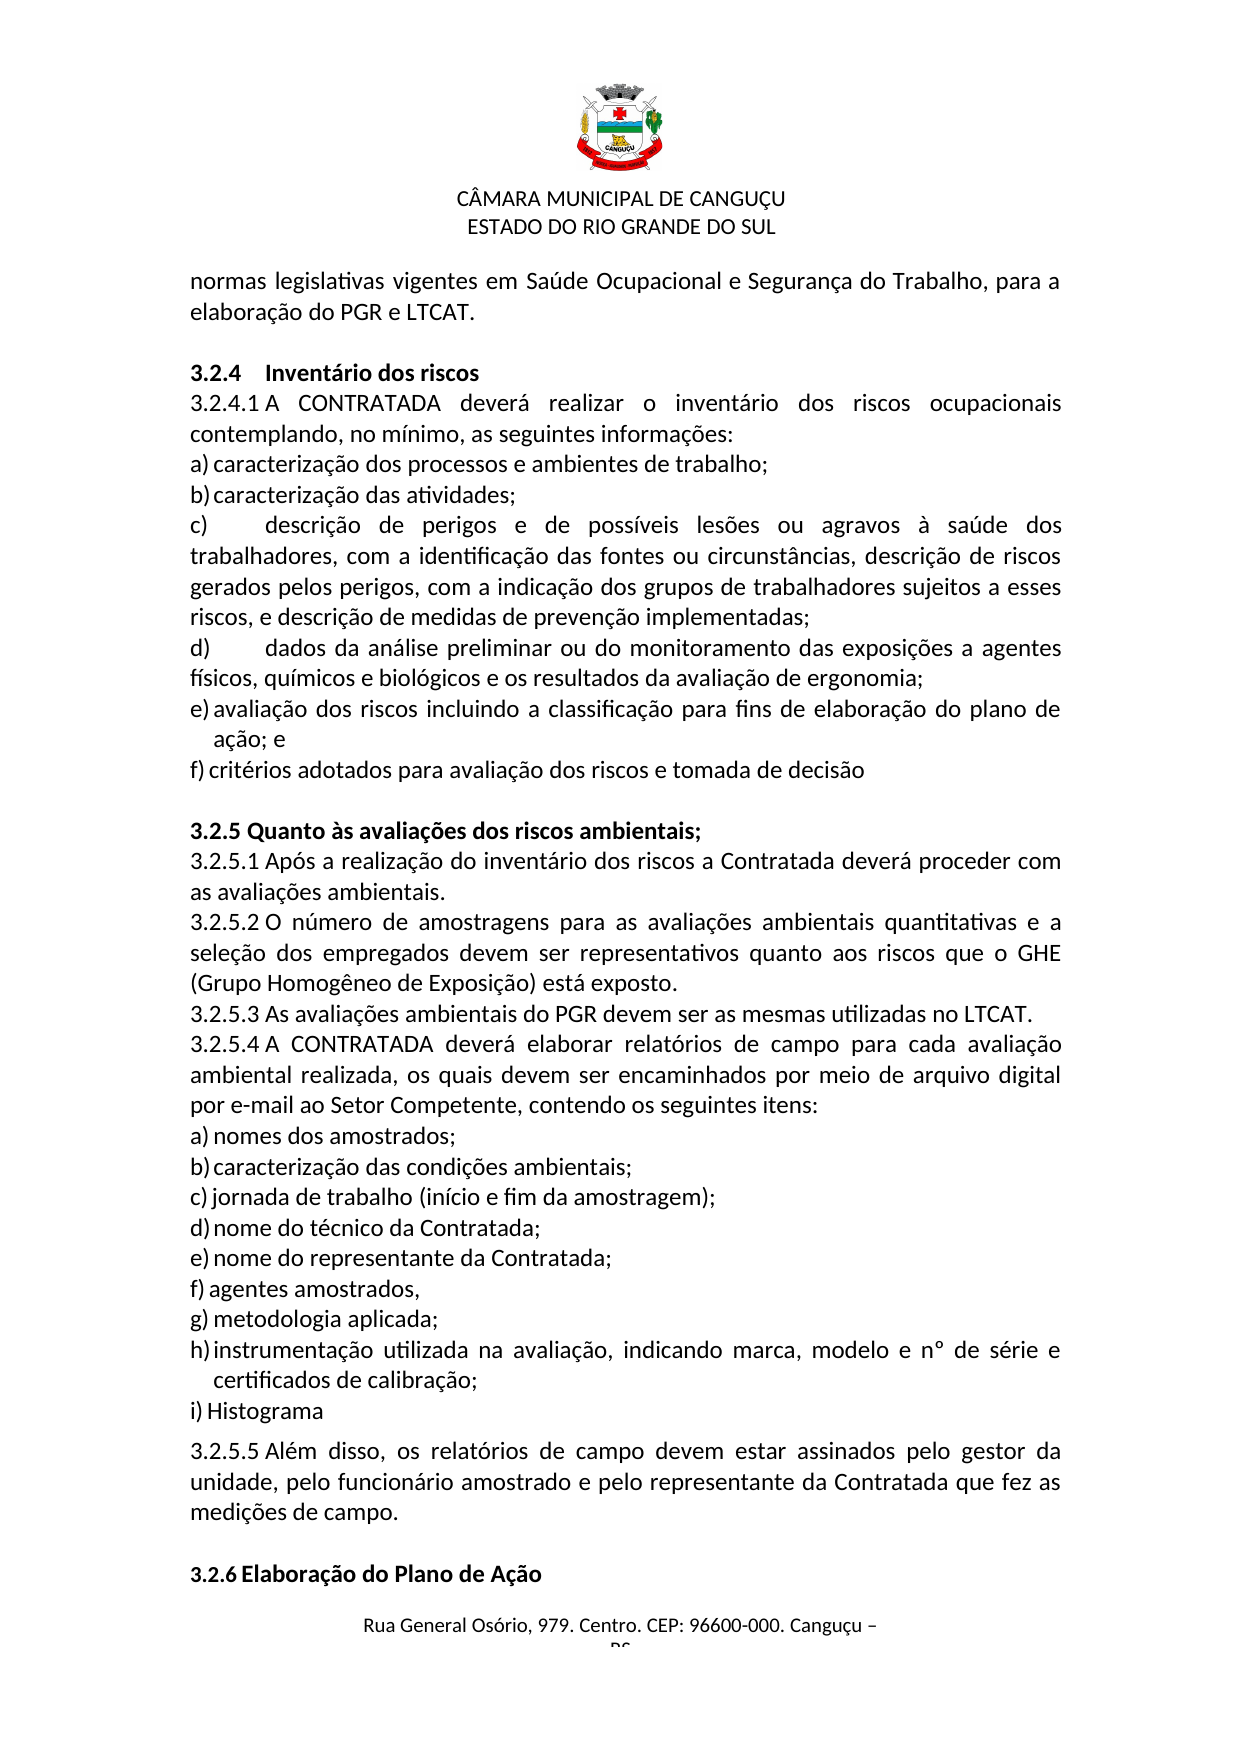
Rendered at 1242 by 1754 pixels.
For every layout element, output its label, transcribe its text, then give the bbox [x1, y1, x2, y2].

list descrição de perigos e de possíveis lesões ou agravos à saúde dos trabalhadores, com a identificação das fontes ou circunstâncias, descrição de riscos gerados pelos perigos, com a indicação dos grupos de trabalhadores sujeitos a esses riscos, e descrição de medidas de prevenção implementadas; [190, 510, 1063, 632]
list caracterização das atividades; [190, 479, 1114, 510]
list caracterização das condições ambientais; [190, 1151, 1114, 1181]
list Histograma [190, 1395, 1114, 1425]
list metodologia aplicada; [190, 1303, 1114, 1334]
list nome do representante da Contratada; [190, 1242, 1114, 1273]
subtitle Quanto às avaliações dos riscos ambientais; [189, 815, 1114, 845]
list instrumentação utilizada na avaliação, indicando marca, modelo e nº de série e certificados de calibração; [190, 1334, 1062, 1395]
list nome do técnico da Contratada; [190, 1212, 1114, 1242]
list caracterização dos processos e ambientes de trabalho; [190, 449, 1114, 479]
list Além disso, os relatórios de campo devem estar assinados pelo gestor da unidade, pelo funcionário amostrado e pelo representante da Contratada que fez as medições de campo. [190, 1435, 1062, 1527]
text normas legislativas vigentes em Saúde Ocupacional e Segurança do Trabalho, para a elaboração do PGR e LTCAT. [190, 266, 1063, 327]
list A CONTRATADA deverá realizar o inventário dos riscos ocupacionais contemplando, no mínimo, as seguintes informações: [190, 388, 1062, 449]
list O número de amostragens para as avaliações ambientais quantitativas e a seleção dos empregados devem ser representativos quanto aos riscos que o GHE (Grupo Homogêneo de Exposição) está exposto. [190, 906, 1063, 998]
list critérios adotados para avaliação dos riscos e tomada de decisão [190, 754, 1114, 784]
list Após a realização do inventário dos riscos a Contratada deverá proceder com as avaliações ambientais. [190, 845, 1063, 906]
subtitle Elaboração do Plano de Ação [190, 1558, 1114, 1589]
list A CONTRATADA deverá elaborar relatórios de campo para cada avaliação ambiental realizada, os quais devem ser encaminhados por meio de arquivo digital por e-mail ao Setor Competente, contendo os seguintes itens: [190, 1029, 1063, 1120]
list avaliação dos riscos incluindo a classificação para fins de elaboração do plano de ação; e [190, 693, 1063, 754]
list nomes dos amostrados; [190, 1120, 1114, 1151]
list agentes amostrados, [190, 1273, 1114, 1303]
list As avaliações ambientais do PGR devem ser as mesmas utilizadas no LTCAT. [190, 998, 1114, 1029]
list dados da análise preliminar ou do monitoramento das exposições a agentes físicos, químicos e biológicos e os resultados da avaliação de ergonomia; [190, 632, 1062, 693]
list jornada de trabalho (início e fim da amostragem); [190, 1181, 1114, 1212]
picture [576, 83, 663, 171]
subtitle Inventário dos riscos [190, 357, 1114, 388]
